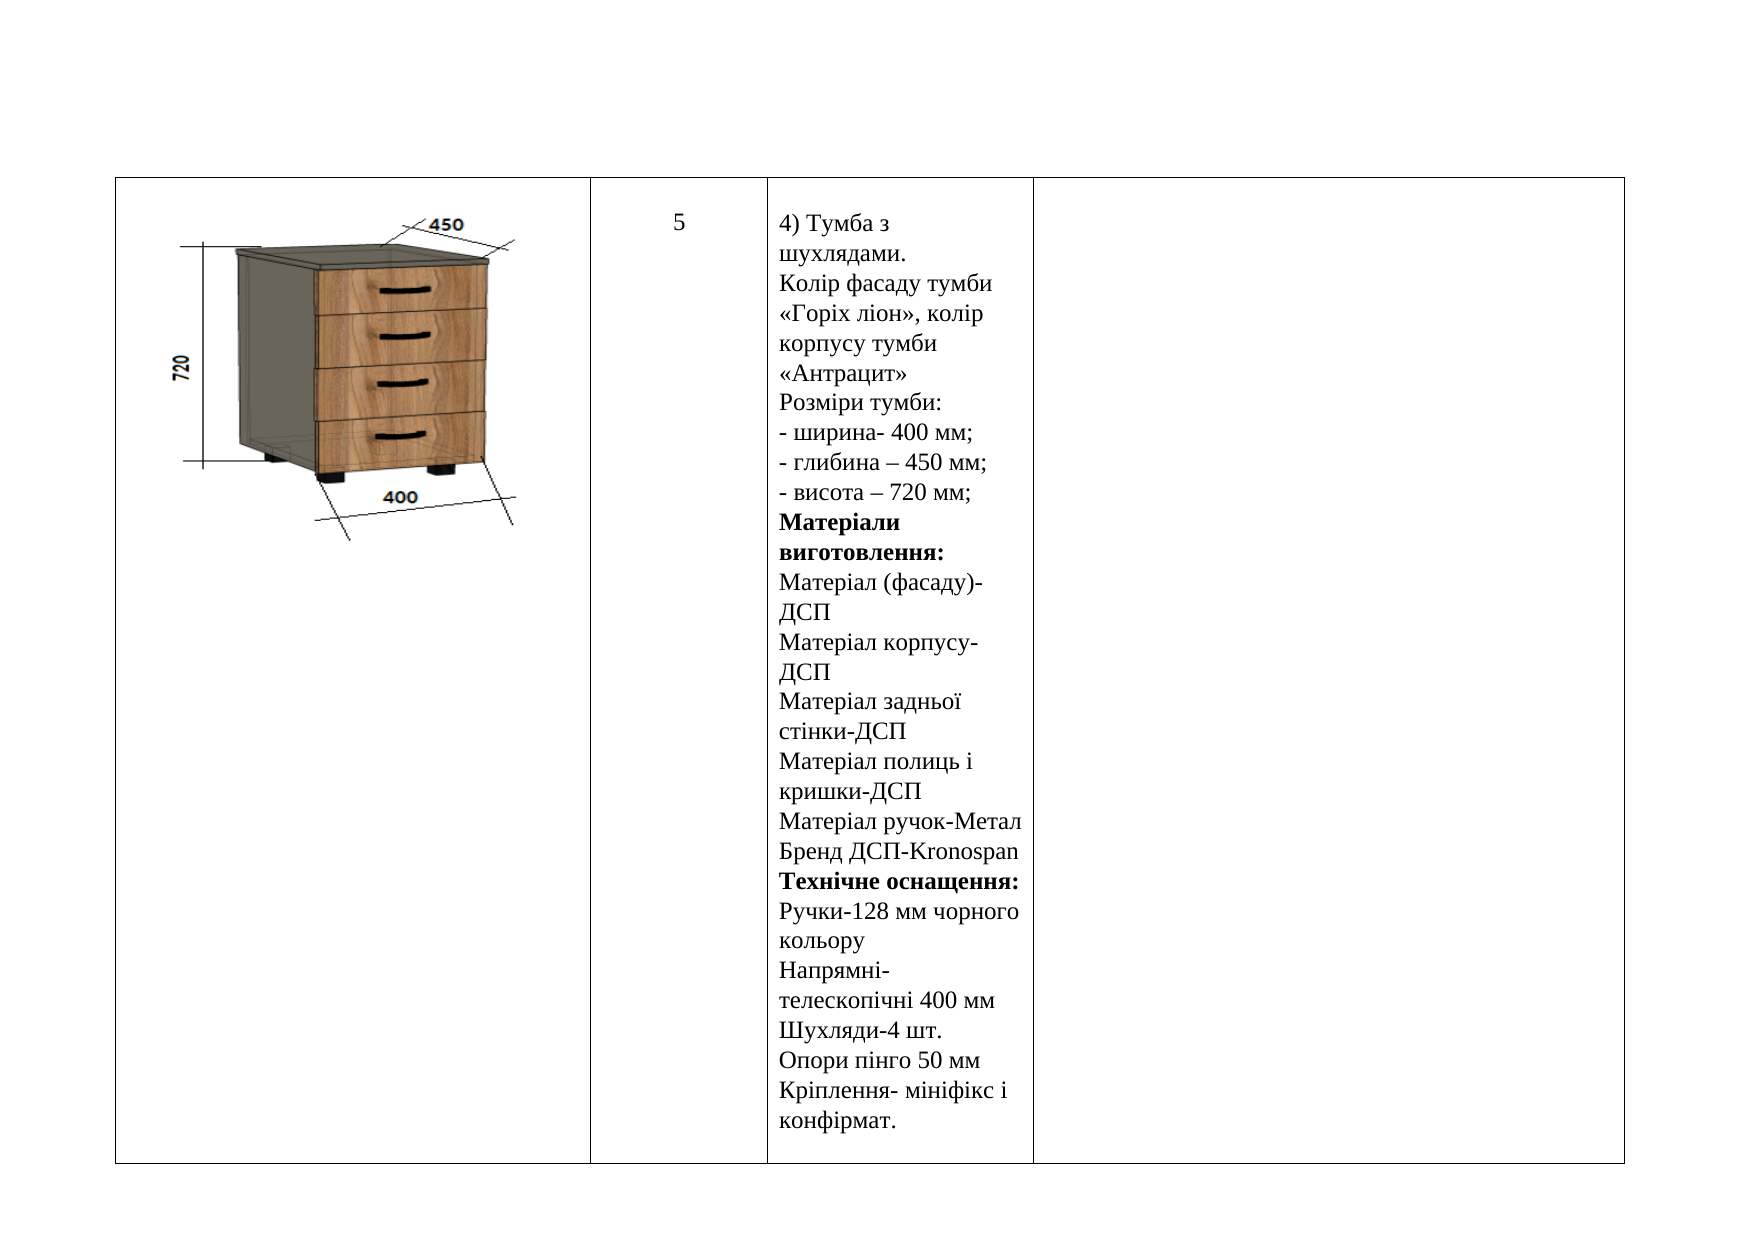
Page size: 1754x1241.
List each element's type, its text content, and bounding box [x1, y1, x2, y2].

table_cell [1034, 178, 1624, 1162]
table_cell [116, 178, 590, 1162]
table_cell 7 4 1 5 7 1 [591, 178, 767, 1162]
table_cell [768, 178, 1033, 1162]
